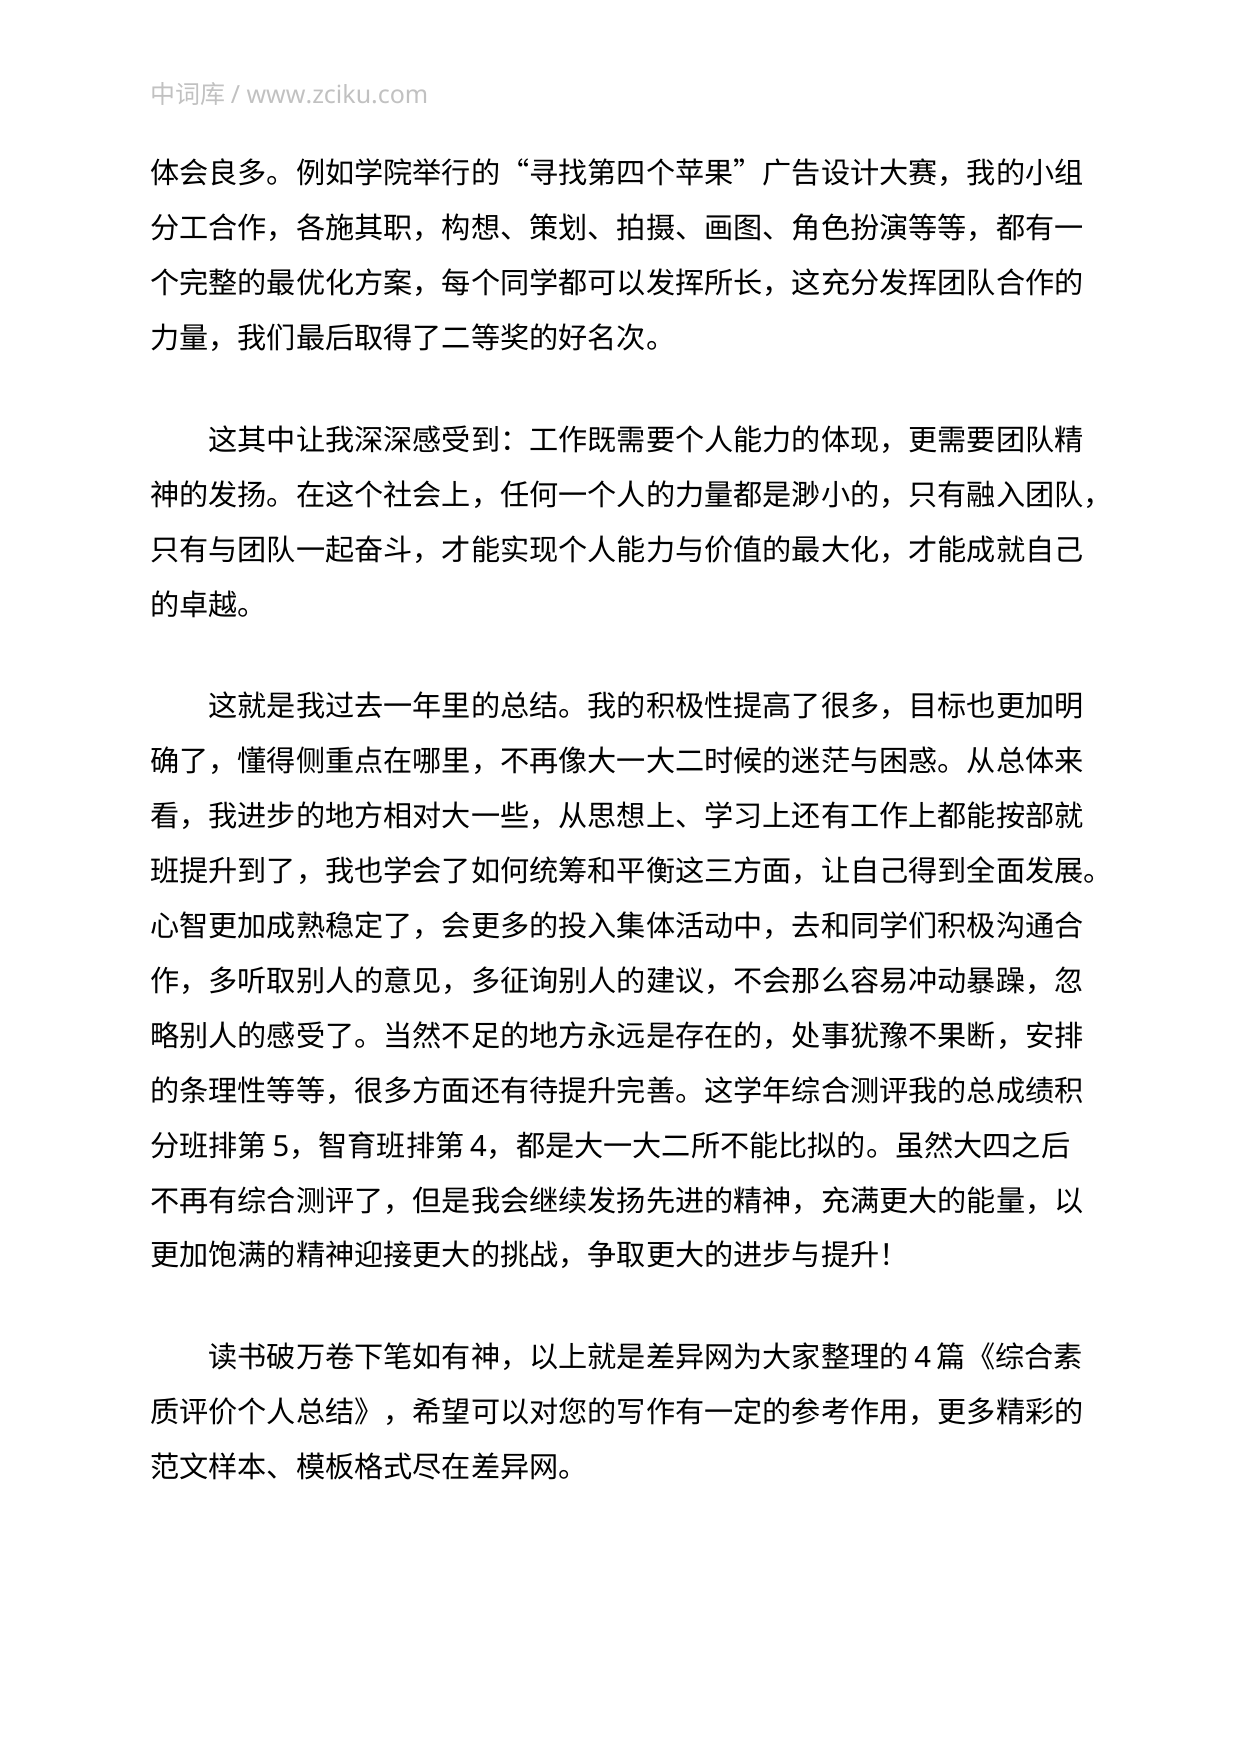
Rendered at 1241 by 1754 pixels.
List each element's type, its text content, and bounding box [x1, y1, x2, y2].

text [150, 150, 1090, 357]
text 这就是我过去一年里的总结。我的积极性提高了很多，目标也更加明确了，懂得侧重点在哪里，不再像大一大二时候的迷茫与困惑。从总体来看，我进步的地方相对大一些，从思想上、学习上还有工作上都能按部就班提升到了，我也学会了如何统筹和平衡这三方面，让自己得到全面发展。心智更加成熟稳定了，会更多的投入集体活动中，去和同学们积极沟通合作，多听取别人的意见，多征询别人的建议，不会那么容易冲动暴躁，忽略别人的感受了。当然不足的地方永远是存在的，处事犹豫不果断，安排的条理性等等，很多方面还有待提升完善。这学年综合测评我的总成绩积分班排第5，智育班排第4，都是大一大二所不能比拟的。虽然大四之后不再有综合测评了，但是我会继续发扬先进的精神，充满更大的能量，以更加饱满的精神迎接更大的挑战，争取更大的进步与提升！ [150, 683, 1090, 1274]
text 这其中让我深深感受到：工作既需要个人能力的体现，更需要团队精神的发扬。在这个社会上，任何一个人的力量都是渺小的，只有融入团队，只有与团队一起奋斗，才能实现个人能力与价值的最大化，才能成就自己的卓越。 [150, 416, 1090, 623]
text 读书破万卷下笔如有神，以上就是差异网为大家整理的4篇《综合素质评价个人总结》，希望可以对您的写作有一定的参考作用，更多精彩的范文样本、模板格式尽在差异网。 [150, 1334, 1090, 1486]
